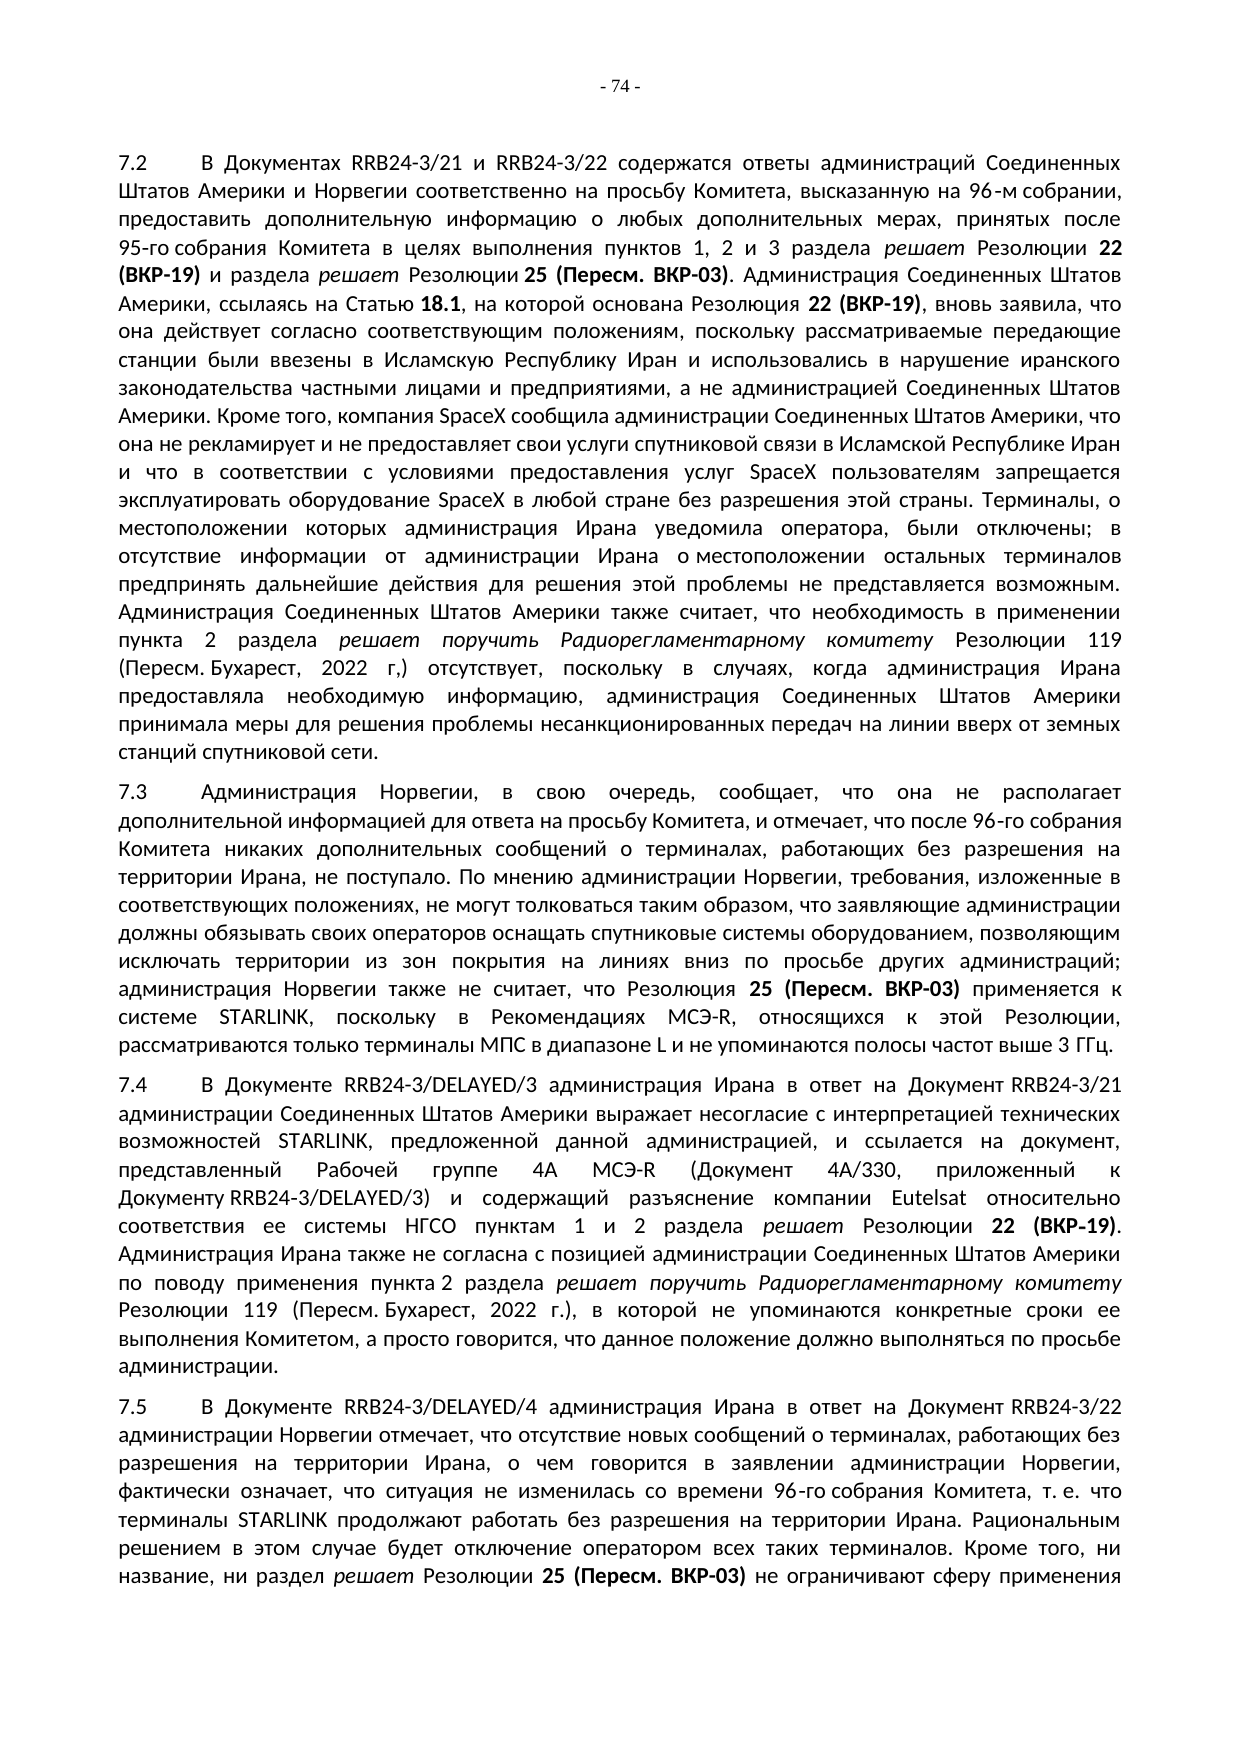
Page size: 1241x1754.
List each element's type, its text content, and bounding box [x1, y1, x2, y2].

text 7.2 В Документах RRB24-3/21 и RRB24-3/22 содержатся ответы администраций Соединенных Штатов Америки и Норвегии соответственно на просьбу Комитета, высказанную на 96‑м собрании, предоставить дополнительную информацию о любых дополнительных мерах, принятых после 95‑го собрания Комитета в целях выполнения пунктов 1, 2 и 3 раздела решает Резолюции 22 (ВКР-19) и раздела решает Резолюции 25 (Пересм. ВКР-03). Администрация Соединенных Штатов Америки, ссылаясь на Статью 18.1, на которой основана Резолюция 22 (ВКР-19), вновь заявила, что она действует согласно соответствующим положениям, поскольку рассматриваемые передающие станции были ввезены в Исламскую Республику Иран и использовались в нарушение иранского законодательства частными лицами и предприятиями, а не администрацией Соединенных Штатов Америки. Кроме того, компания SpaceX сообщила администрации Соединенных Штатов Америки, что она не рекламирует и не предоставляет свои услуги спутниковой связи в Исламской Республике Иран и что в соответствии с условиями предоставления услуг SpaceX пользователям запрещается эксплуатировать оборудование SpaceX в любой стране без разрешения этой страны. Терминалы, о местоположении которых администрация Ирана уведомила оператора, были отключены; в отсутствие информации от администрации Ирана о местоположении остальных терминалов предпринять дальнейшие действия для решения этой проблемы не представляется возможным. Администрация Соединенных Штатов Америки также считает, что необходимость в применении пункта 2 раздела решает поручить Радиорегламентарному комитету Резолюции 119 (Пересм. Бухарест, 2022 г,) отсутствует, поскольку в случаях, когда администрация Ирана предоставляла необходимую информацию, администрация Соединенных Штатов Америки принимала меры для решения проблемы несанкционированных передач на линии вверх от земных станций спутниковой сети. [118, 148, 1122, 765]
text 7.4 В Документе RRB24-3/DELAYED/3 администрация Ирана в ответ на Документ RRB24-3/21 администрации Соединенных Штатов Америки выражает несогласие с интерпретацией технических возможностей STARLINK, предложенной данной администрацией, и ссылается на документ, представленный Рабочей группе 4A МСЭ-R (Документ 4A/330, приложенный к Документу RRB24‑3/DELAYED/3) и содержащий разъяснение компании Eutelsat относительно соответствия ее системы НГСО пунктам 1 и 2 раздела решает Резолюции 22 (ВКР‑19). Администрация Ирана также не согласна с позицией администрации Соединенных Штатов Америки по поводу применения пункта 2 раздела решает поручить Радиорегламентарному комитету Резолюции 119 (Пересм. Бухарест, 2022 г.), в которой не упоминаются конкретные сроки ее выполнения Комитетом, а просто говорится, что данное положение должно выполняться по просьбе администрации. [118, 1071, 1122, 1380]
text 7.3 Администрация Норвегии, в свою очередь, сообщает, что она не располагает дополнительной информацией для ответа на просьбу Комитета, и отмечает, что после 96‑го собрания Комитета никаких дополнительных сообщений о терминалах, работающих без разрешения на территории Ирана, не поступало. По мнению администрации Норвегии, требования, изложенные в соответствующих положениях, не могут толковаться таким образом, что заявляющие администрации должны обязывать своих операторов оснащать спутниковые системы оборудованием, позволяющим исключать территории из зон покрытия на линиях вниз по просьбе других администраций; администрация Норвегии также не считает, что Резолюция 25 (Пересм. ВКР-03) применяется к системе STARLINK, поскольку в Рекомендациях МСЭ-R, относящихся к этой Резолюции, рассматриваются только терминалы МПС в диапазоне L и не упоминаются полосы частот выше 3 ГГц. [118, 777, 1122, 1058]
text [118, 1392, 1122, 1589]
